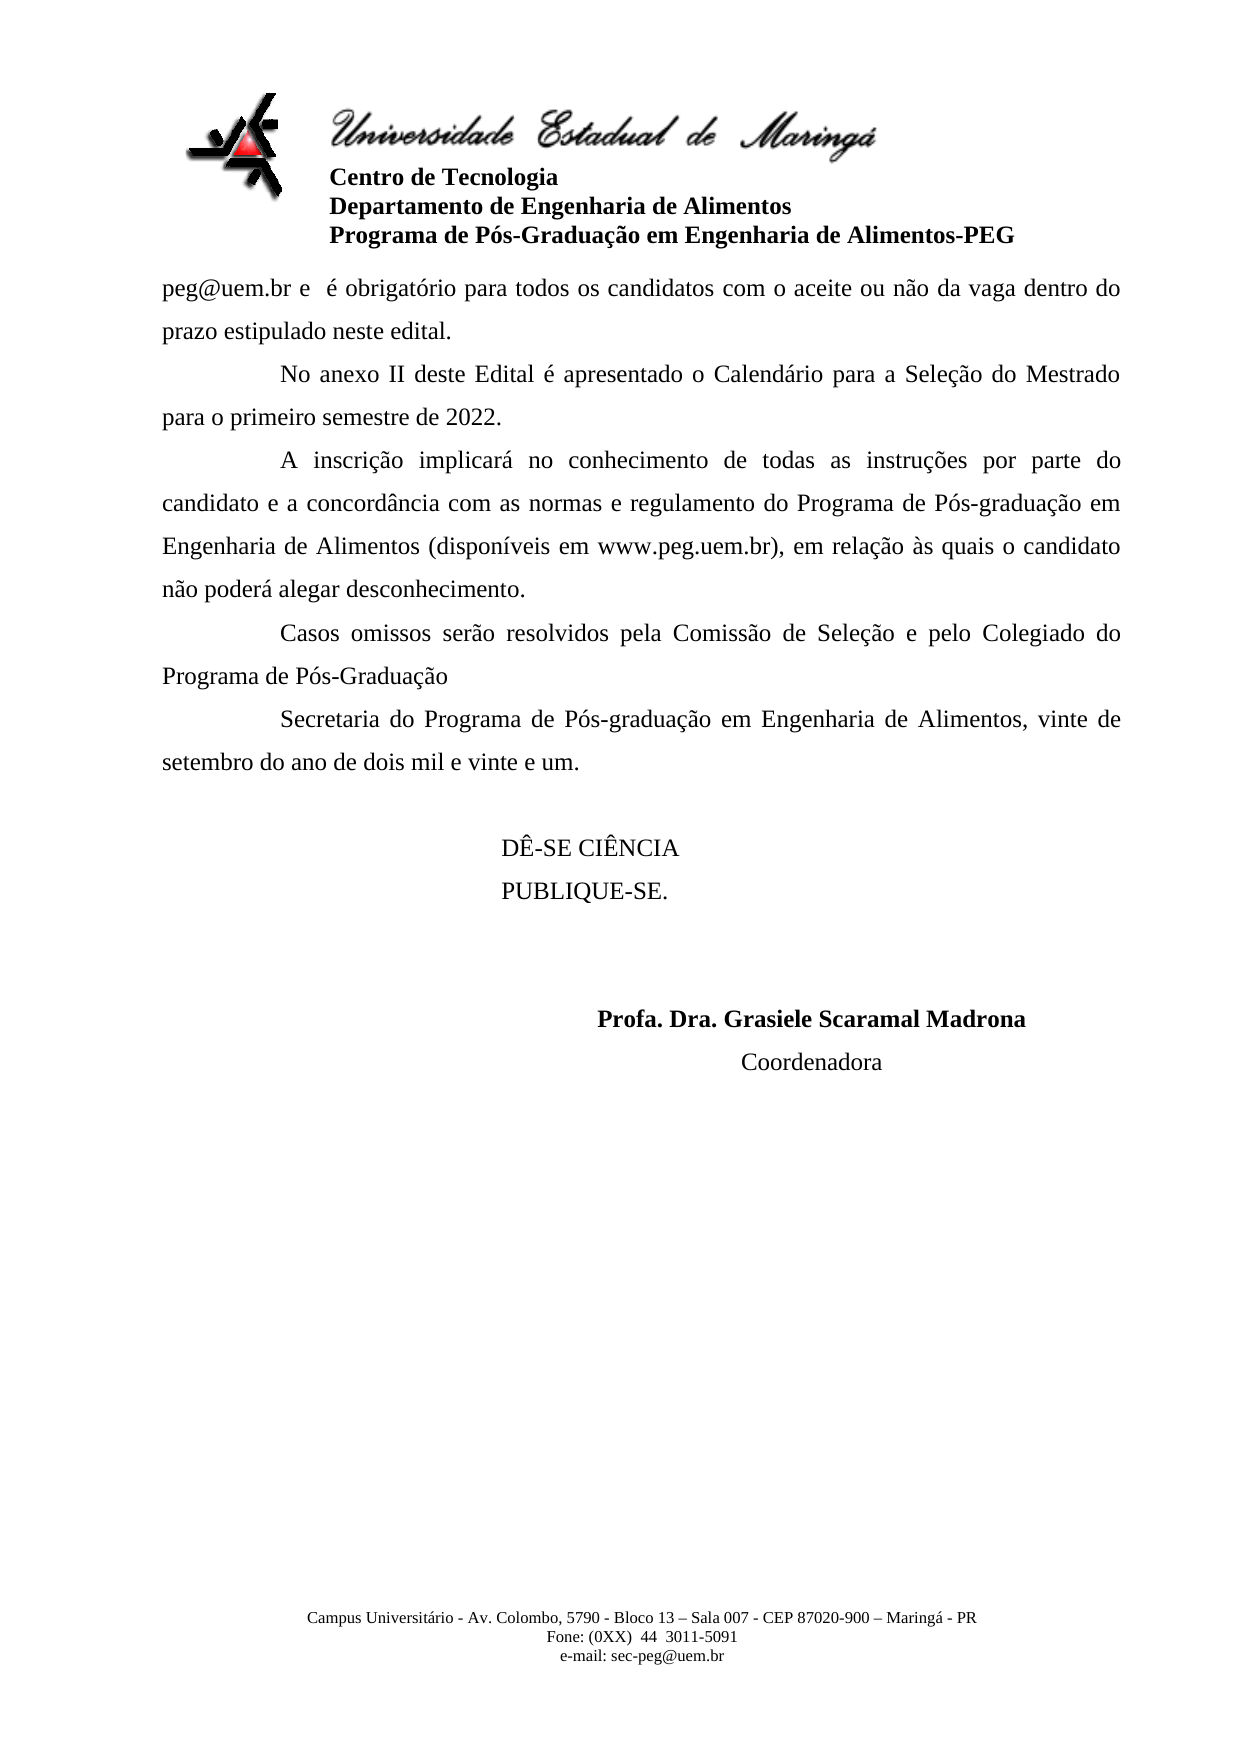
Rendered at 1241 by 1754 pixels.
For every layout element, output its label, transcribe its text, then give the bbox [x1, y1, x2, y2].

text Secretaria do Programa de Pós-graduação em Engenharia de Alimentos, vinte de setembro do ano de dois mil e vinte e um. [162, 704, 1122, 776]
text Coordenadora [383, 1047, 1122, 1076]
text No anexo II deste Edital é apresentado o Calendário para a Seleção do Mestrado para o primeiro semestre de 2022. [162, 359, 1122, 431]
picture [185, 88, 302, 203]
text Casos omissos serão resolvidos pela Comissão de Seleção e pelo Colegiado do Programa de Pós-Graduação [162, 618, 1122, 689]
text DÊ-SE CIÊNCIA [383, 833, 1122, 862]
text PUBLIQUE-SE. [383, 876, 1122, 905]
text A inscrição implicará no conhecimento de todas as instruções por parte do candidato e a concordância com as normas e regulamento do Programa de Pós-graduação em Engenharia de Alimentos (disponíveis em www.peg.uem.br), em relação às quais o candidato não poderá alegar desconhecimento. [162, 445, 1122, 603]
subtitle Profa. Dra. Grasiele Scaramal Madrona [383, 1004, 1122, 1033]
